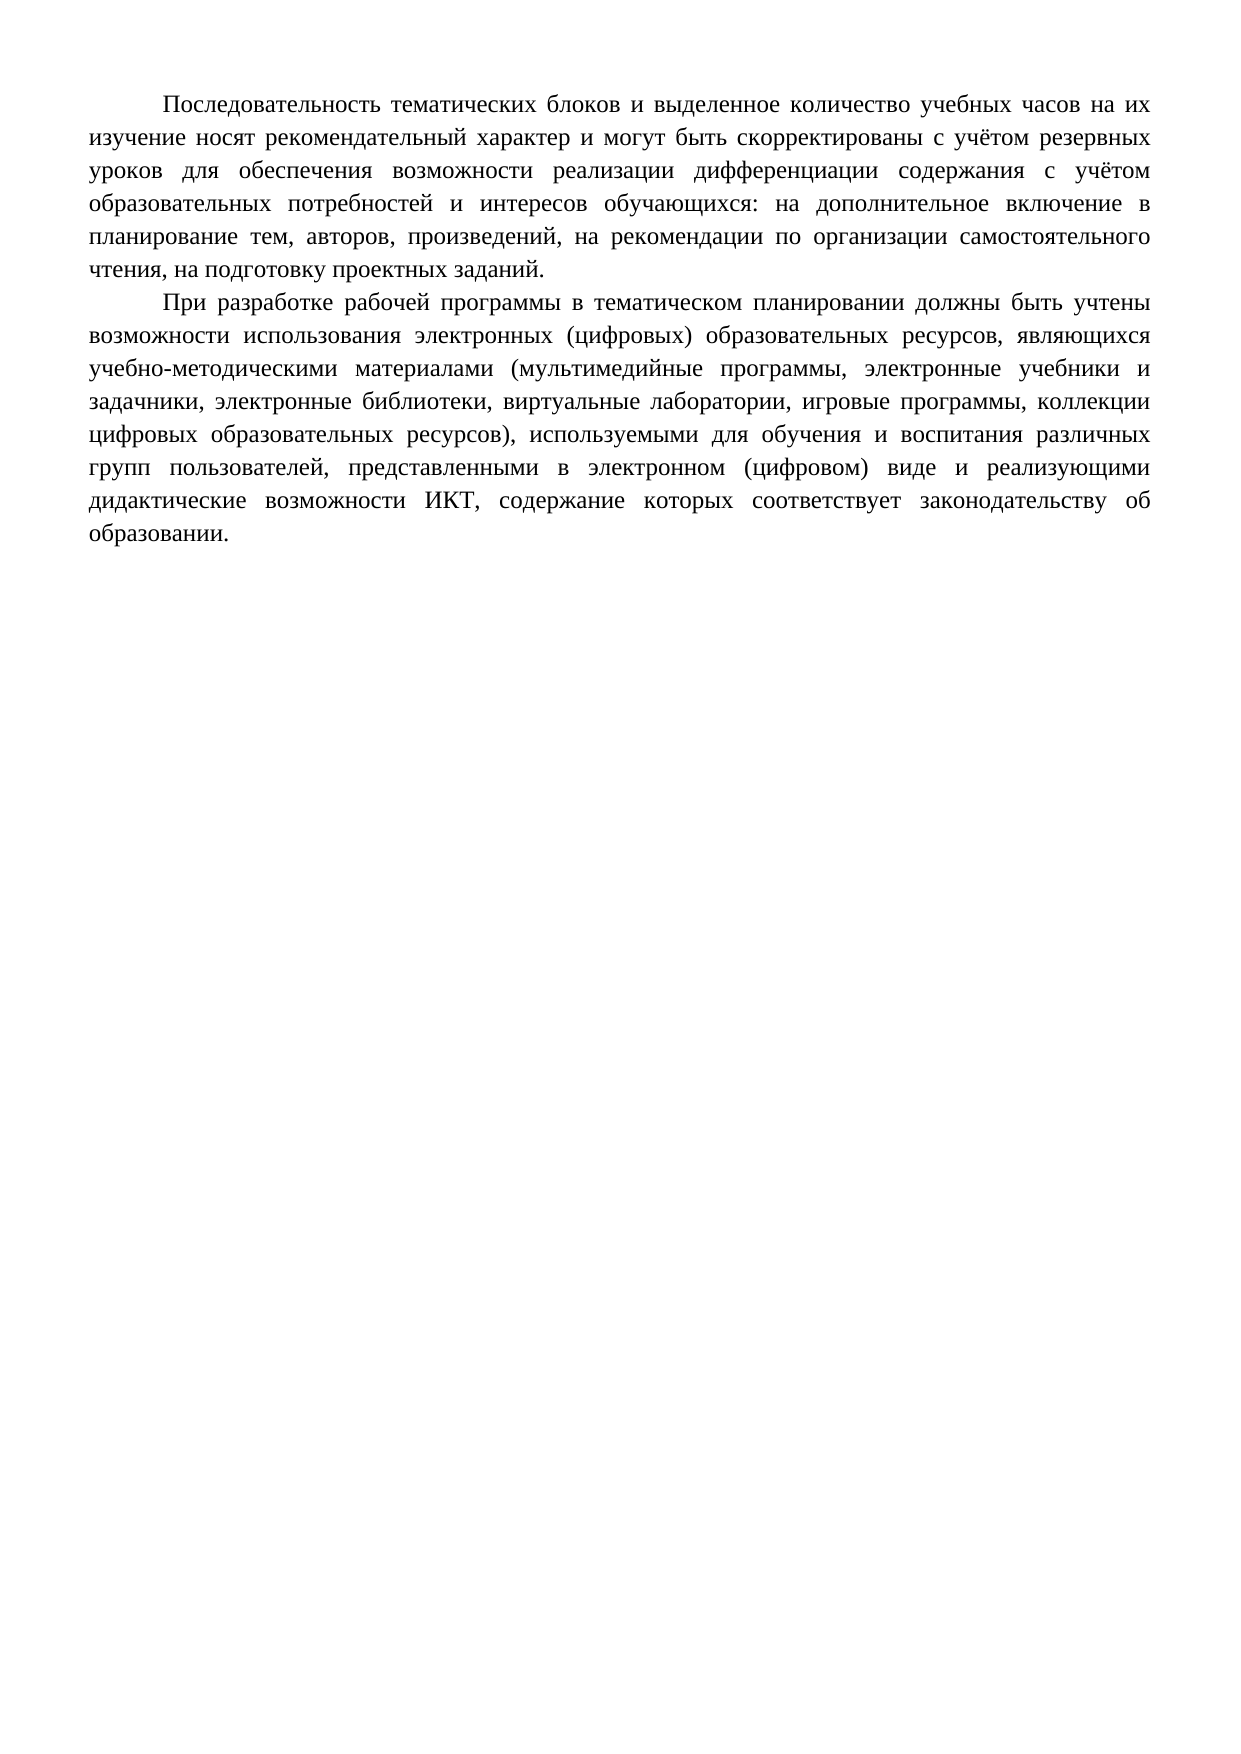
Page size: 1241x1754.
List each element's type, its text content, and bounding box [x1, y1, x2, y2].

text Последовательность тематических блоков и выделенное количество учебных часов на их изучение носят рекомендательный характер и могут быть скорректированы с учётом резервных уроков для обеспечения возможности реализации дифференциации содержания с учётом образовательных потребностей и интересов обучающихся: на дополнительное включение в планирование тем, авторов, произведений, на рекомендации по организации самостоятельного чтения, на подготовку проектных заданий. [89, 89, 1152, 282]
text При разработке рабочей программы в тематическом планировании должны быть учтены возможности использования электронных (цифровых) образовательных ресурсов, являющихся учебно-методическими материалами (мультимедийные программы, электронные учебники и задачники, электронные библиотеки, виртуальные лаборатории, игровые программы, коллекции цифровых образовательных ресурсов), используемыми для обучения и воспитания различных групп пользователей, представленными в электронном (цифровом) виде и реализующими дидактические возможности ИКТ, содержание которых соответствует законодательству об образовании. [89, 287, 1152, 547]
